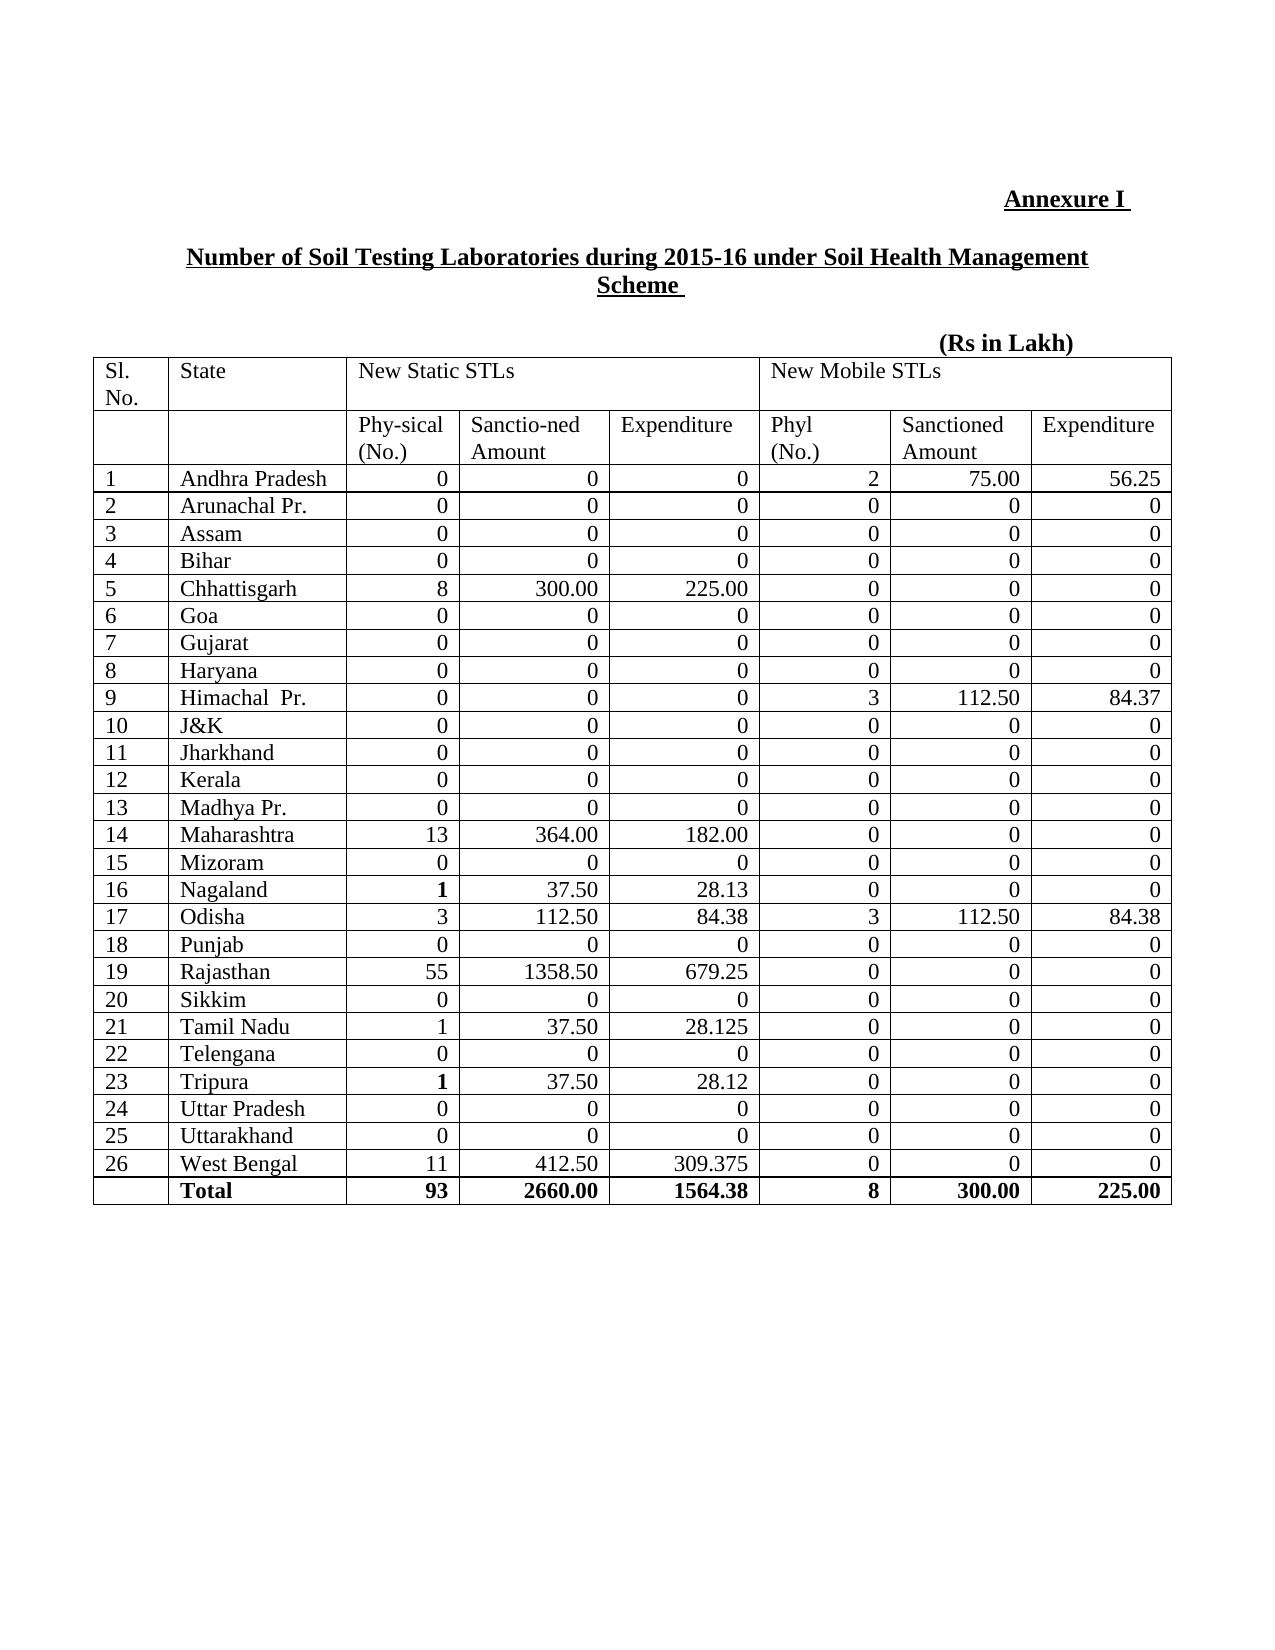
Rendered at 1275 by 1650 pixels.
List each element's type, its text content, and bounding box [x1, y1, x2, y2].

table_cell 0 [1032, 630, 1171, 656]
table_cell Kerala [169, 766, 346, 793]
table_cell 0 [347, 630, 459, 656]
table_cell 0 [347, 1095, 459, 1122]
table_cell 11 [94, 739, 168, 765]
table_cell 75.00 [891, 465, 1031, 491]
table_cell 0 [1032, 712, 1171, 738]
table_cell Andhra Pradesh [169, 465, 346, 491]
table_cell 0 [347, 931, 459, 957]
table_cell 0 [760, 931, 890, 957]
table_cell 412.50 [460, 1150, 609, 1176]
table_cell 7 [94, 630, 168, 656]
table_cell 0 [1032, 876, 1171, 902]
table_cell 300.00 [891, 1178, 1031, 1204]
table_cell 0 [891, 849, 1031, 875]
table_cell 0 [760, 766, 890, 793]
table_cell 0 [1032, 657, 1171, 683]
table_cell 0 [760, 1150, 890, 1176]
table_cell 84.37 [1032, 684, 1171, 711]
table_cell 0 [1032, 1068, 1171, 1094]
table_cell 0 [760, 1040, 890, 1067]
table_cell 0 [760, 849, 890, 875]
table_cell Goa [169, 602, 346, 628]
table_cell 0 [760, 547, 890, 574]
table_cell 24 [94, 1095, 168, 1122]
table_cell 3 [347, 904, 459, 930]
table_cell 1 [347, 876, 459, 902]
table_cell 0 [460, 520, 609, 546]
table_cell Gujarat [169, 630, 346, 656]
table_cell 0 [891, 493, 1031, 519]
table_cell 0 [1032, 1123, 1171, 1149]
table_cell 0 [610, 684, 759, 711]
text Annexure I [150, 184, 1125, 213]
table_cell 0 [610, 931, 759, 957]
table_cell 2 [760, 465, 890, 491]
table_cell 0 [760, 657, 890, 683]
table_cell 0 [610, 1095, 759, 1122]
table_cell 0 [760, 958, 890, 984]
table_cell 0 [891, 547, 1031, 574]
table_cell 28.13 [610, 876, 759, 902]
table_cell 112.50 [891, 684, 1031, 711]
table_cell 0 [891, 794, 1031, 820]
table_cell 0 [347, 739, 459, 765]
table_cell 0 [891, 876, 1031, 902]
table_cell 0 [760, 1095, 890, 1122]
table_cell 0 [760, 602, 890, 628]
table_cell 84.38 [1032, 904, 1171, 930]
table_cell 21 [94, 1013, 168, 1039]
table_cell 0 [1032, 958, 1171, 984]
table_cell Jharkhand [169, 739, 346, 765]
table_cell 0 [760, 575, 890, 601]
table_cell 0 [1032, 794, 1171, 820]
table_cell 55 [347, 958, 459, 984]
table_cell 0 [1032, 493, 1171, 519]
table_cell J&K [169, 712, 346, 738]
table_cell 0 [347, 547, 459, 574]
table_cell 0 [891, 1013, 1031, 1039]
table_cell Tripura [169, 1068, 346, 1094]
table_cell 26 [94, 1150, 168, 1176]
table_cell Bihar [169, 547, 346, 574]
table_cell 0 [460, 684, 609, 711]
table_cell Tamil Nadu [169, 1013, 346, 1039]
table_header New Static STLs [347, 358, 759, 410]
table_cell 0 [760, 712, 890, 738]
table_cell 0 [460, 630, 609, 656]
table_cell 0 [1032, 986, 1171, 1012]
table_cell 6 [94, 602, 168, 628]
table_cell 0 [891, 1150, 1031, 1176]
table_cell 0 [891, 766, 1031, 793]
table_cell 0 [460, 849, 609, 875]
table_cell 1358.50 [460, 958, 609, 984]
table_cell 0 [760, 794, 890, 820]
table_cell 3 [94, 520, 168, 546]
table_cell 0 [610, 657, 759, 683]
table_cell 13 [94, 794, 168, 820]
table_cell West Bengal [169, 1150, 346, 1176]
table_cell 8 [760, 1178, 890, 1204]
table_header Sl. No. [94, 358, 168, 410]
table_cell Phy-sical (No.) [347, 411, 459, 464]
table_cell 0 [760, 630, 890, 656]
table_cell 0 [760, 520, 890, 546]
table_cell 0 [347, 986, 459, 1012]
table_cell Assam [169, 520, 346, 546]
table_cell 28.12 [610, 1068, 759, 1094]
table_cell 0 [891, 931, 1031, 957]
table_cell 0 [760, 1123, 890, 1149]
table_cell 0 [460, 766, 609, 793]
table_cell 0 [891, 602, 1031, 628]
table_cell 18 [94, 931, 168, 957]
table_cell 0 [891, 575, 1031, 601]
table_cell 3 [760, 684, 890, 711]
table_cell 19 [94, 958, 168, 984]
table_cell 0 [610, 1123, 759, 1149]
table_cell 0 [891, 712, 1031, 738]
table_cell Sanctioned Amount [891, 411, 1031, 464]
table_cell [94, 411, 168, 464]
table_cell 0 [891, 1040, 1031, 1067]
table_cell 11 [347, 1150, 459, 1176]
table_cell 0 [347, 1040, 459, 1067]
table_cell 22 [94, 1040, 168, 1067]
table_cell 1 [347, 1013, 459, 1039]
table_cell Uttar Pradesh [169, 1095, 346, 1122]
table_cell 0 [610, 602, 759, 628]
table_cell 0 [460, 794, 609, 820]
table_cell 15 [94, 849, 168, 875]
table_cell Total [169, 1178, 346, 1204]
table_cell 0 [460, 1095, 609, 1122]
table_cell 2 [94, 493, 168, 519]
table_cell Odisha [169, 904, 346, 930]
table_cell Sikkim [169, 986, 346, 1012]
text (Rs in Lakh) [750, 328, 1125, 357]
table_cell 0 [347, 493, 459, 519]
table_cell 0 [347, 712, 459, 738]
table_cell 8 [94, 657, 168, 683]
table_cell 28.125 [610, 1013, 759, 1039]
table_cell 5 [94, 575, 168, 601]
table_cell 14 [94, 821, 168, 848]
table_cell 0 [347, 1123, 459, 1149]
table_cell 25 [94, 1123, 168, 1149]
table_cell 0 [610, 520, 759, 546]
table_cell 0 [460, 739, 609, 765]
table_cell 0 [610, 630, 759, 656]
table_cell 0 [460, 986, 609, 1012]
table_cell 0 [610, 794, 759, 820]
table_cell 37.50 [460, 1013, 609, 1039]
table_cell 0 [460, 602, 609, 628]
table_cell 0 [460, 1040, 609, 1067]
table_cell 0 [610, 547, 759, 574]
table_cell 0 [460, 1123, 609, 1149]
table_cell 0 [891, 1068, 1031, 1094]
table_cell 3 [760, 904, 890, 930]
table_cell 0 [891, 821, 1031, 848]
table_cell 8 [347, 575, 459, 601]
table_cell 12 [94, 766, 168, 793]
table_cell 0 [460, 547, 609, 574]
table_cell 0 [1032, 1040, 1171, 1067]
table_cell 23 [94, 1068, 168, 1094]
table_cell 112.50 [460, 904, 609, 930]
table_cell 0 [610, 986, 759, 1012]
table_cell Expenditure [610, 411, 759, 464]
table_cell 0 [347, 465, 459, 491]
table_cell Telengana [169, 1040, 346, 1067]
table_cell [94, 1178, 168, 1204]
table_cell 0 [610, 849, 759, 875]
table_cell 182.00 [610, 821, 759, 848]
table_cell 112.50 [891, 904, 1031, 930]
table_cell 0 [760, 1068, 890, 1094]
table_cell 0 [610, 712, 759, 738]
table_cell 0 [760, 739, 890, 765]
table_cell 0 [610, 766, 759, 793]
table_cell 0 [460, 493, 609, 519]
table_cell Phyl (No.) [760, 411, 890, 464]
table_cell Uttarakhand [169, 1123, 346, 1149]
table_cell Mizoram [169, 849, 346, 875]
table_cell 0 [760, 986, 890, 1012]
table_cell 0 [1032, 849, 1171, 875]
table_cell 0 [760, 1013, 890, 1039]
table_cell 0 [891, 657, 1031, 683]
table_cell 0 [347, 849, 459, 875]
table_cell Punjab [169, 931, 346, 957]
table_cell Madhya Pr. [169, 794, 346, 820]
table_cell 0 [891, 630, 1031, 656]
table_cell 56.25 [1032, 465, 1171, 491]
table_cell 364.00 [460, 821, 609, 848]
table_cell 225.00 [610, 575, 759, 601]
table_cell Himachal Pr. [169, 684, 346, 711]
table_cell 0 [1032, 602, 1171, 628]
table_cell 16 [94, 876, 168, 902]
table_cell 0 [347, 602, 459, 628]
table_cell 20 [94, 986, 168, 1012]
table_cell 0 [891, 1123, 1031, 1149]
table_cell Arunachal Pr. [169, 493, 346, 519]
table_cell 1 [94, 465, 168, 491]
table_header New Mobile STLs [760, 358, 1171, 410]
table_cell 10 [94, 712, 168, 738]
table_cell 0 [1032, 931, 1171, 957]
table_cell 1 [347, 1068, 459, 1094]
table_cell 0 [760, 493, 890, 519]
table_cell Haryana [169, 657, 346, 683]
text Number of Soil Testing Laboratories during 2015-16 under Soil Health Management Scheme [150, 242, 1125, 299]
table_cell 0 [460, 931, 609, 957]
table_cell 0 [347, 794, 459, 820]
table_cell 0 [460, 465, 609, 491]
table_cell 300.00 [460, 575, 609, 601]
table_cell 0 [891, 520, 1031, 546]
table_cell 0 [610, 465, 759, 491]
table_cell 0 [1032, 575, 1171, 601]
table_cell Maharashtra [169, 821, 346, 848]
table_cell 679.25 [610, 958, 759, 984]
table_cell 0 [347, 520, 459, 546]
table_cell 0 [891, 958, 1031, 984]
table_cell 0 [1032, 1095, 1171, 1122]
table_cell Rajasthan [169, 958, 346, 984]
table_cell 0 [347, 684, 459, 711]
table_cell 225.00 [1032, 1178, 1171, 1204]
table_header State [169, 358, 346, 410]
table_cell 37.50 [460, 876, 609, 902]
table_cell 0 [460, 712, 609, 738]
table_cell 4 [94, 547, 168, 574]
table_cell 9 [94, 684, 168, 711]
table_cell 84.38 [610, 904, 759, 930]
table_cell 0 [891, 739, 1031, 765]
table_cell 2660.00 [460, 1178, 609, 1204]
table_cell 0 [1032, 739, 1171, 765]
table_cell 0 [610, 739, 759, 765]
table_cell 0 [760, 821, 890, 848]
table_cell 0 [610, 1040, 759, 1067]
table_cell 1564.38 [610, 1178, 759, 1204]
table_cell 0 [460, 657, 609, 683]
table_cell Sanctio-ned Amount [460, 411, 609, 464]
table_cell 0 [1032, 821, 1171, 848]
table_cell 0 [1032, 1150, 1171, 1176]
table_cell 0 [760, 876, 890, 902]
table_cell Nagaland [169, 876, 346, 902]
table_cell 0 [891, 986, 1031, 1012]
table_cell 0 [1032, 766, 1171, 793]
table_cell 37.50 [460, 1068, 609, 1094]
table_cell Expenditure [1032, 411, 1171, 464]
table_cell 309.375 [610, 1150, 759, 1176]
table_cell 0 [891, 1095, 1031, 1122]
table_cell 0 [610, 493, 759, 519]
table_cell 0 [347, 657, 459, 683]
table_cell 17 [94, 904, 168, 930]
table_cell 13 [347, 821, 459, 848]
table_cell [169, 411, 346, 464]
table_cell 93 [347, 1178, 459, 1204]
table_cell Chhattisgarh [169, 575, 346, 601]
table_cell 0 [347, 766, 459, 793]
table_cell 0 [1032, 547, 1171, 574]
table_cell 0 [1032, 1013, 1171, 1039]
table_cell 0 [1032, 520, 1171, 546]
